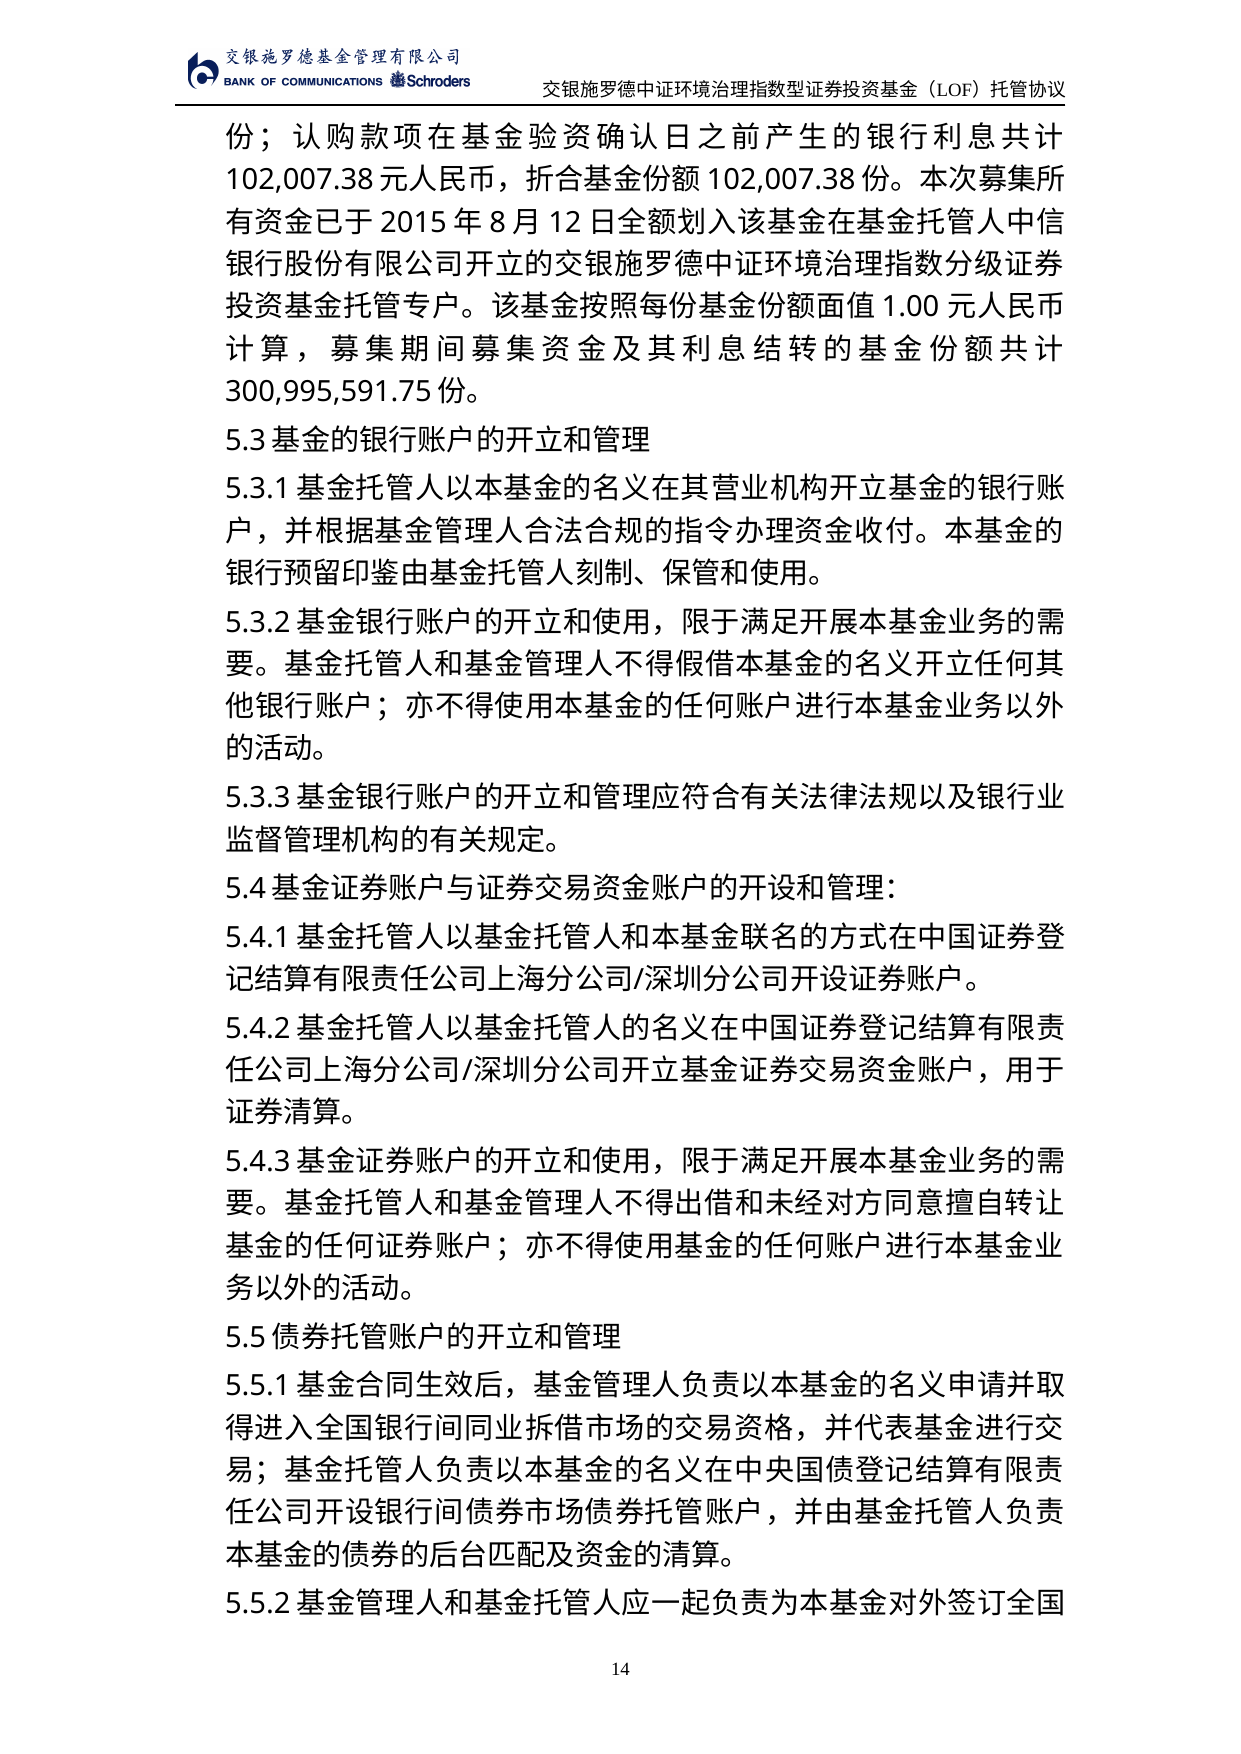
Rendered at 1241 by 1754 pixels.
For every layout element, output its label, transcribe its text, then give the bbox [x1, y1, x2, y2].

text 5.4.2基金托管人以基金托管人的名义在中国证券登记结算有限责任公司上海分公司/深圳分公司开立基金证券交易资金账户，用于证券清算。 [225, 1004, 1065, 1131]
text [225, 1579, 1065, 1622]
text 5.4.1基金托管人以基金托管人和本基金联名的方式在中国证券登记结算有限责任公司上海分公司/深圳分公司开设证券账户。 [225, 913, 1065, 998]
text 5.3基金的银行账户的开立和管理 [225, 416, 1065, 459]
text 基金银行账户的开立和使用，限于满足开展本基金业务的需要。基金托管人和基金管理人不得假借本基金的名义开立任何其他银行账户；亦不得使用本基金的任何账户进行本基金业务以外的活动。 [225, 598, 1065, 767]
text 5.4基金证券账户与证券交易资金账户的开设和管理： [225, 864, 1065, 907]
text 5.5.1基金合同生效后，基金管理人负责以本基金的名义申请并取得进入全国银行间同业拆借市场的交易资格，并代表基金进行交易；基金托管人负责以本基金的名义在中央国债登记结算有限责任公司开设银行间债券市场债券托管账户，并由基金托管人负责本基金的债券的后台匹配及资金的清算。 [225, 1362, 1065, 1573]
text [225, 113, 1065, 410]
picture [188, 48, 470, 89]
text 基金证券账户的开立和使用，限于满足开展本基金业务的需要。基金托管人和基金管理人不得出借和未经对方同意擅自转让基金的任何证券账户；亦不得使用基金的任何账户进行本基金业务以外的活动。 [225, 1138, 1065, 1307]
text 基金银行账户的开立和管理应符合有关法律法规以及银行业监督管理机构的有关规定。 [225, 774, 1065, 858]
text 5.3.1基金托管人以本基金的名义在其营业机构开立基金的银行账户，并根据基金管理人合法合规的指令办理资金收付。本基金的银行预留印鉴由基金托管人刻制、保管和使用。 [225, 465, 1065, 592]
text 5.5债券托管账户的开立和管理 [225, 1313, 1065, 1356]
